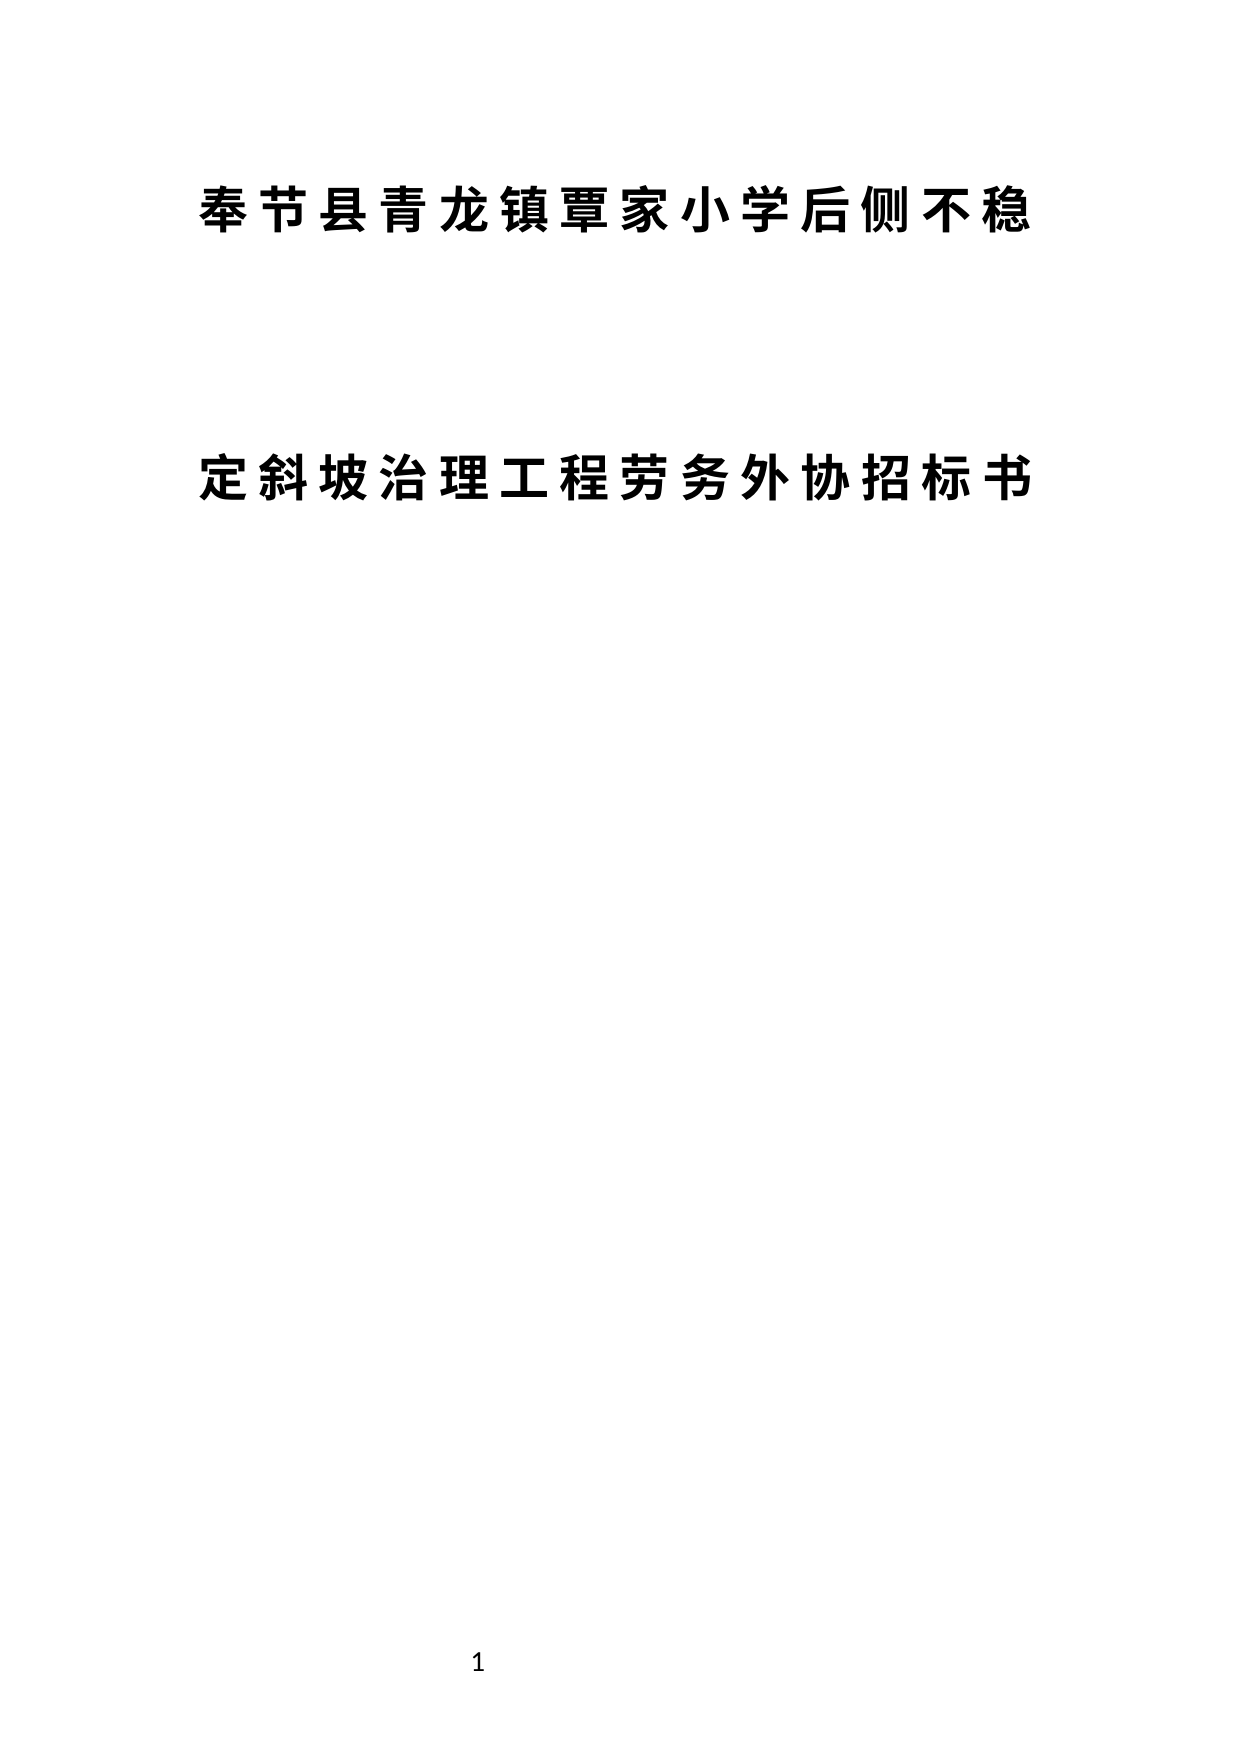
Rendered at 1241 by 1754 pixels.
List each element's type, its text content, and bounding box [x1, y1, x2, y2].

text 奉节县青龙镇覃家小学后侧不稳定斜坡治理工程劳务外协招标书 [188, 162, 1052, 519]
